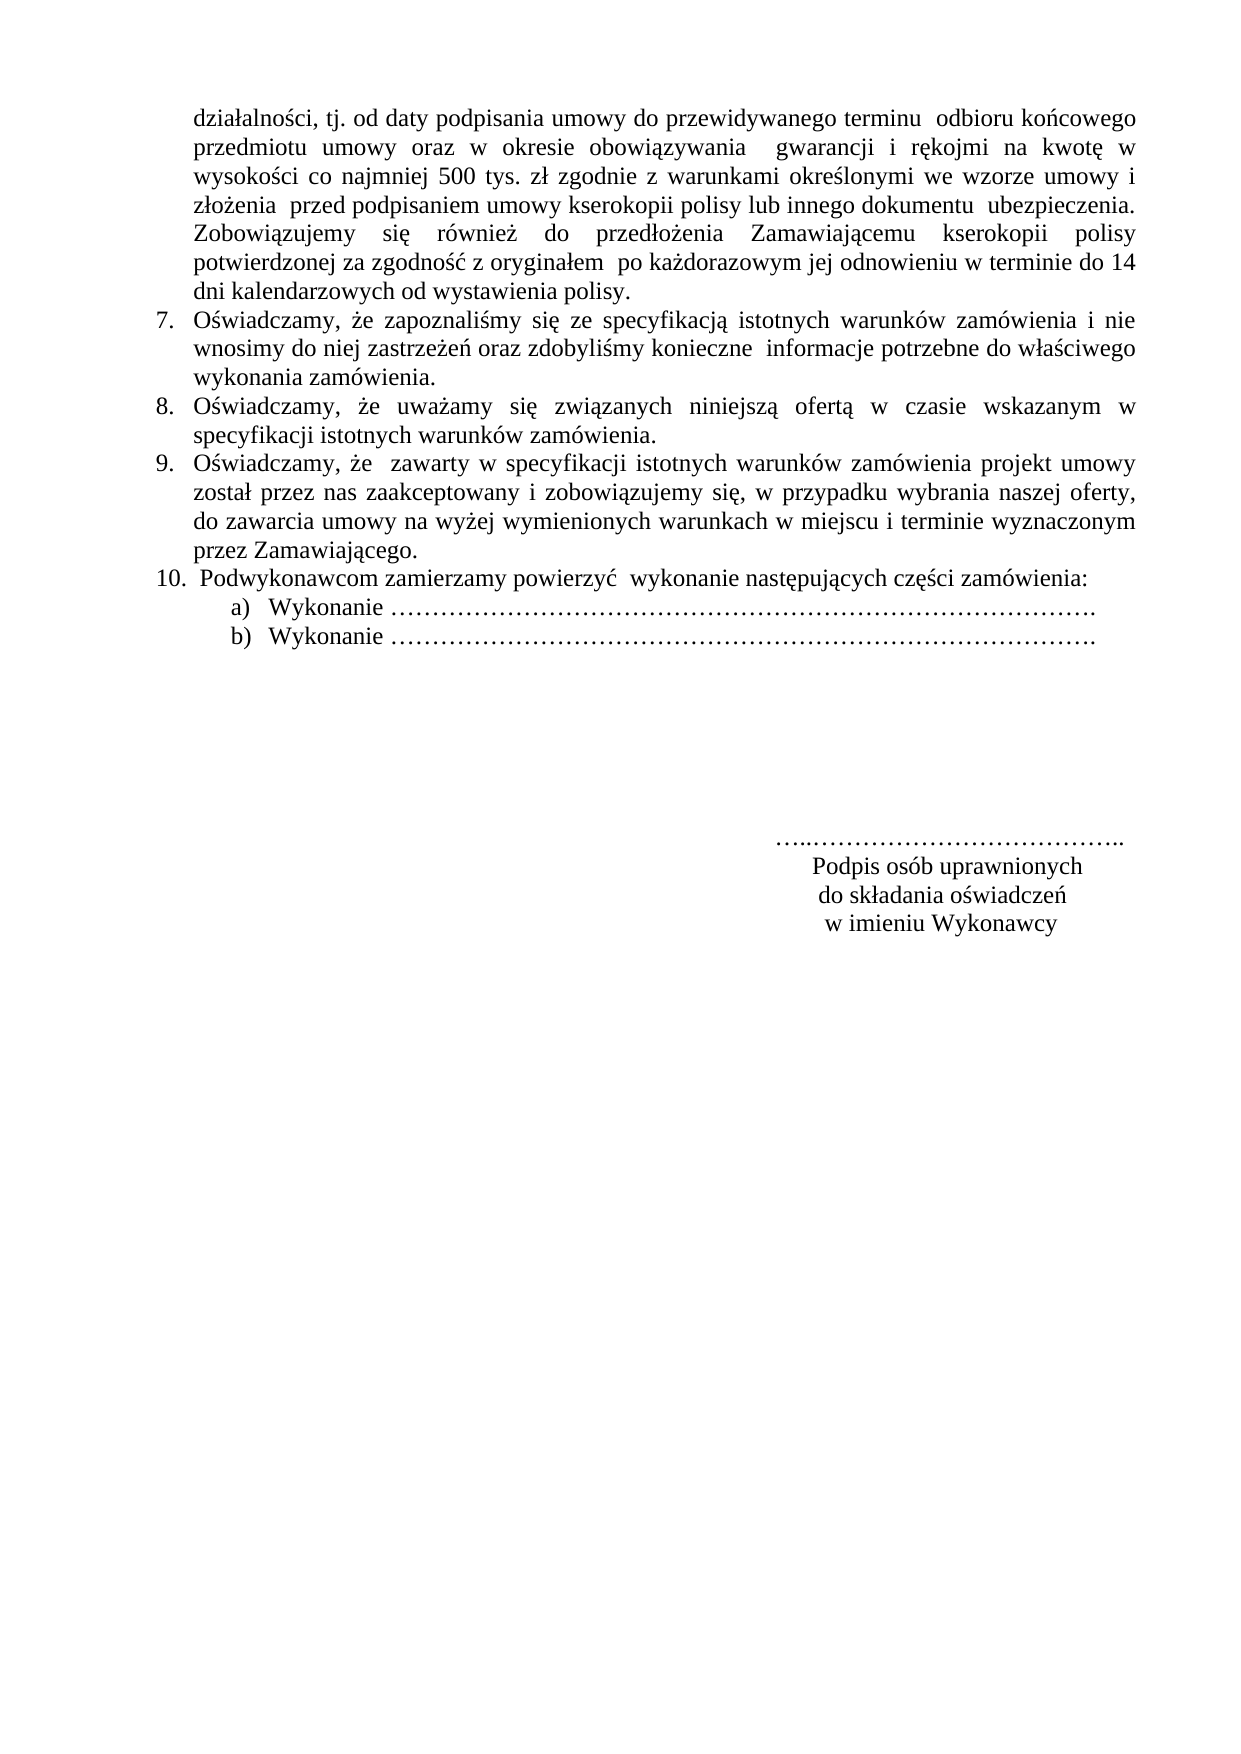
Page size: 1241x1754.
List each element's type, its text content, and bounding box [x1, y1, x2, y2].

list Wykonanie …………………………………………………………………………. [231, 592, 1137, 621]
text w imieniu Wykonawcy [118, 908, 1137, 937]
list Oświadczamy, że uważamy się związanych niniejszą ofertą w czasie wskazanym w specyfikacji istotnych warunków zamówienia. [156, 391, 1137, 448]
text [193, 103, 1137, 305]
list Oświadczamy, że zawarty w specyfikacji istotnych warunków zamówienia projekt umowy został przez nas zaakceptowany i zobowiązujemy się, w przypadku wybrania naszej oferty, do zawarcia umowy na wyżej wymienionych warunkach w miejscu i terminie wyznaczonym przez Zamawiającego. [156, 448, 1137, 563]
list Wykonanie …………………………………………………………………………. [231, 621, 1137, 650]
list Oświadczamy, że zapoznaliśmy się ze specyfikacją istotnych warunków zamówienia i nie wnosimy do niej zastrzeżeń oraz zdobyliśmy konieczne informacje potrzebne do właściwego wykonania zamówienia. [156, 305, 1137, 391]
list Podwykonawcom zamierzamy powierzyć wykonanie następujących części zamówienia: [156, 563, 1137, 592]
text …..……………………………….. [118, 822, 1137, 851]
text do składania oświadczeń [118, 880, 1137, 908]
text Podpis osób uprawnionych [118, 851, 1137, 880]
